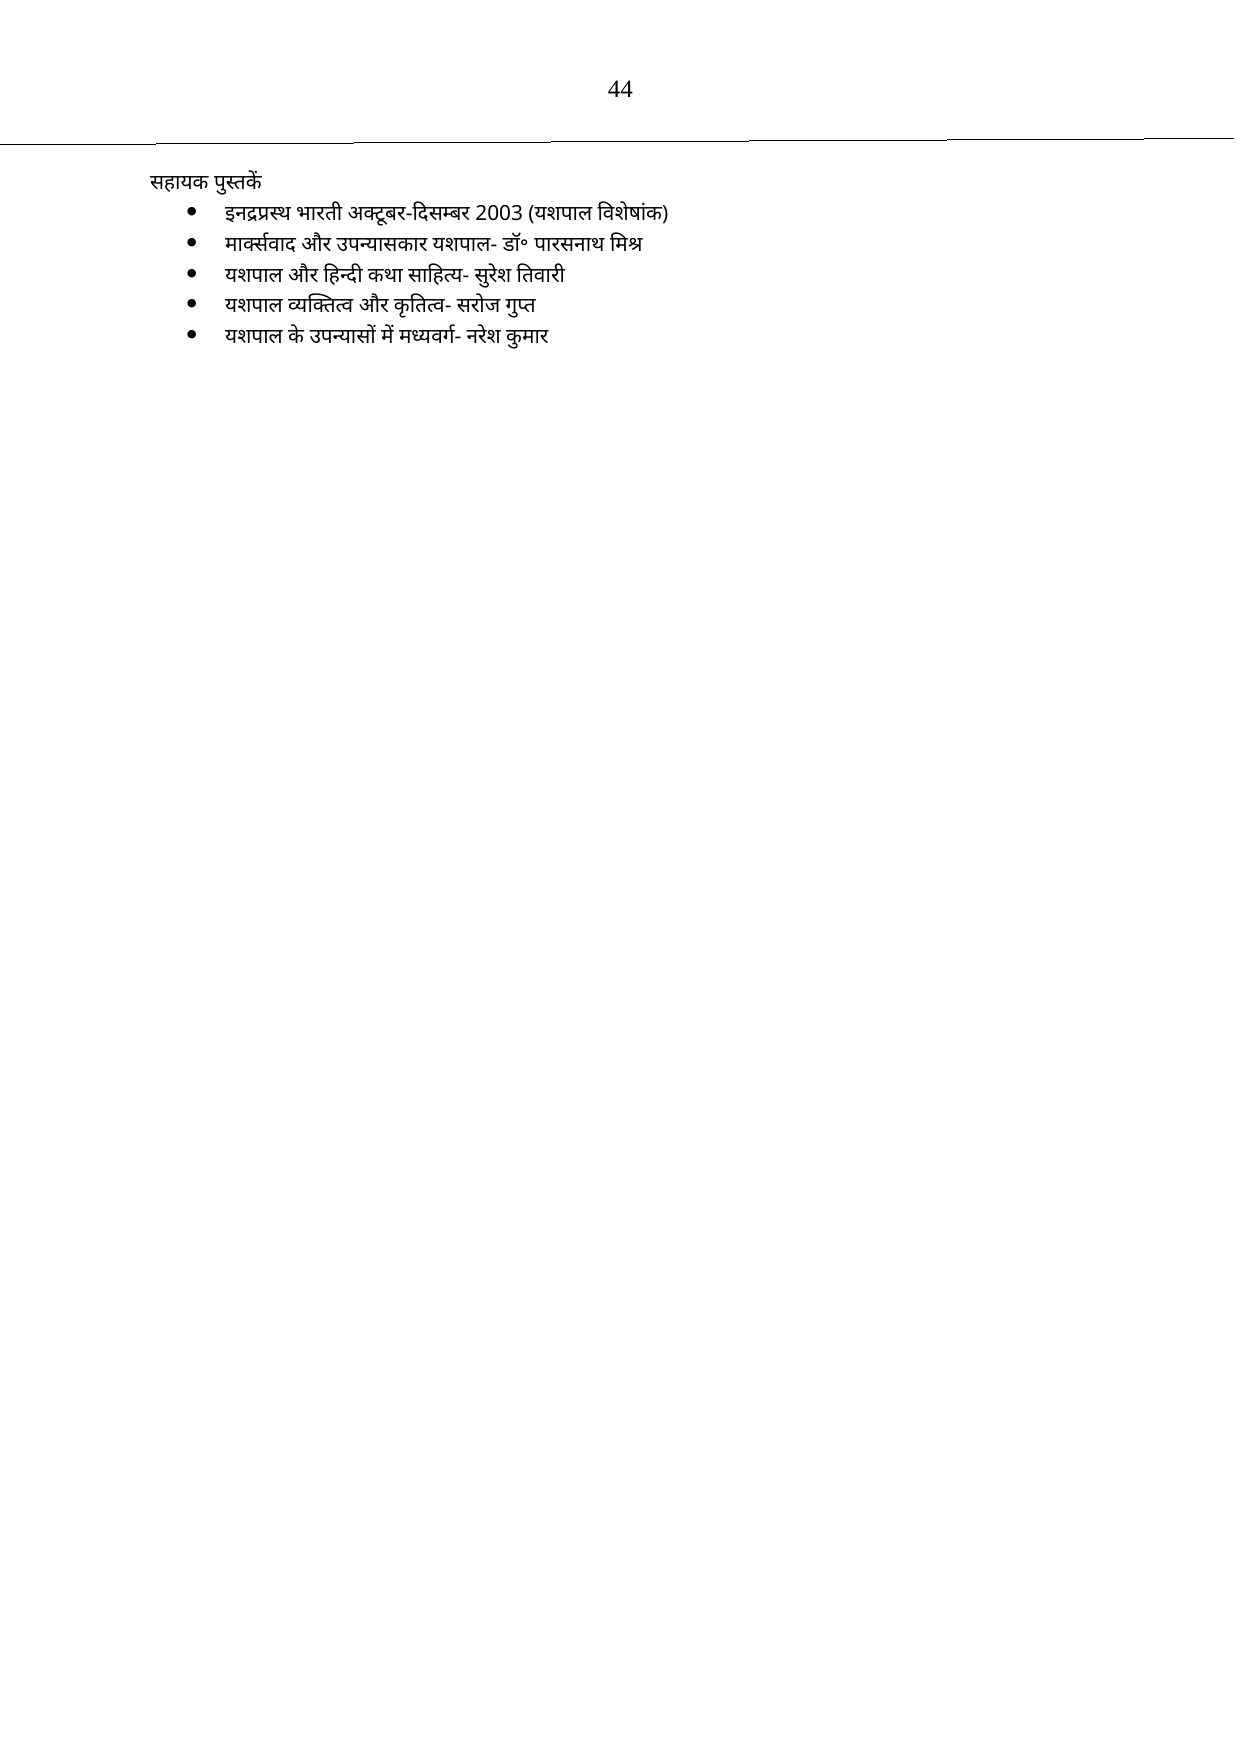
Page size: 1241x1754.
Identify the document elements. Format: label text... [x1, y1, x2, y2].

list यशपाल व्यक्तित्व और कृतित्व- सरोज गुप्त [187, 291, 1090, 321]
list मार्क्सवाद और उपन्यासकार यशपाल- डॉ॰ पारसनाथ मिश्र [187, 229, 1090, 260]
text सहायक पुस्तकें [150, 171, 1090, 198]
list यशपाल और हिन्दी कथा साहित्य- सुरेश तिवारी [187, 260, 1090, 291]
list इनद्रप्रस्थ भारती अक्टूबर-दिसम्बर 2003 (यशपाल विशेषांक) [187, 198, 1090, 229]
list यशपाल के उपन्यासों में मध्यवर्ग- नरेश कुमार [187, 321, 1090, 352]
